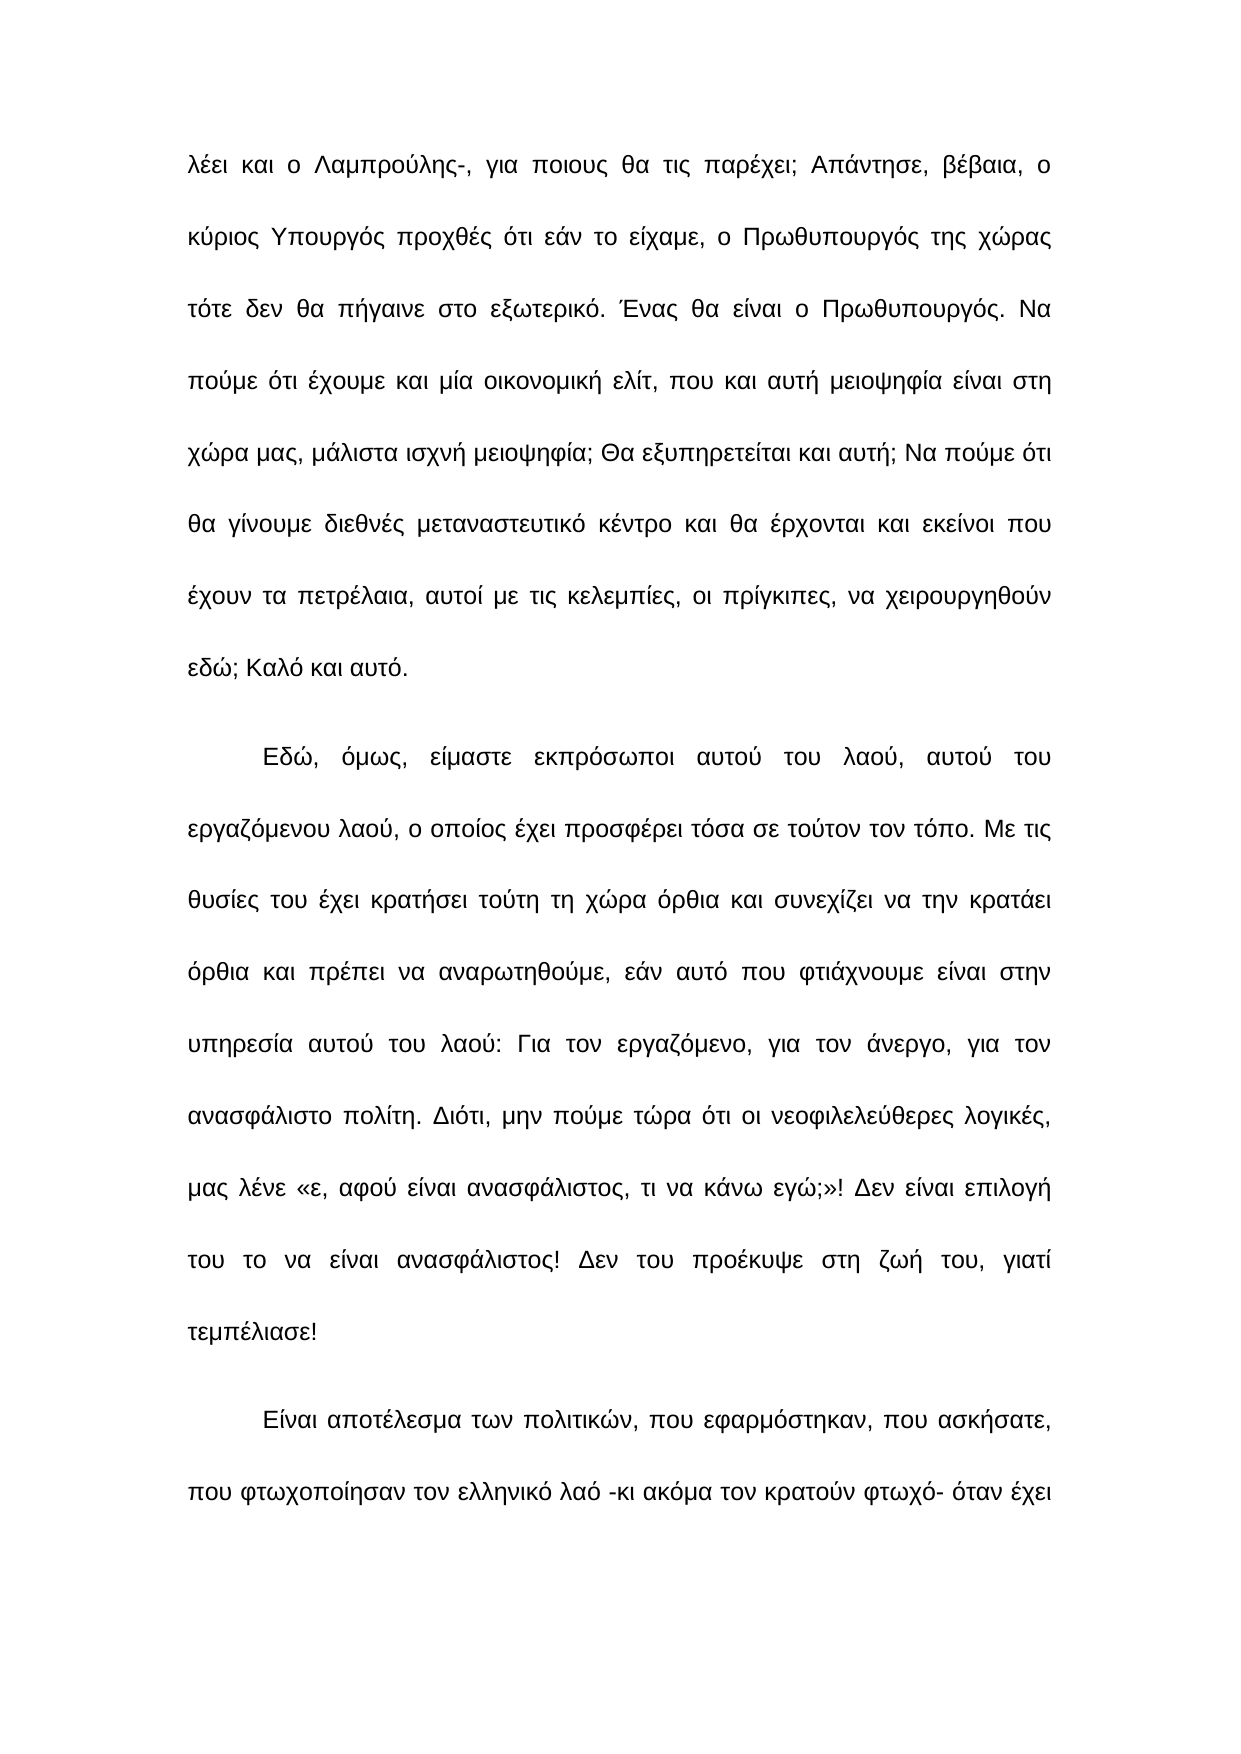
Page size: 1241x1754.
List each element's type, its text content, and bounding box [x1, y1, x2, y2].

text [187, 150, 1053, 682]
text Εδώ, όμως, είμαστε εκπρόσωποι αυτού του λαού, αυτού του εργαζόμενου λαού, ο οποίος έχει προσφέρει τόσα σε τούτον τον τόπο. Με τις θυσίες του έχει κρατήσει τούτη τη χώρα όρθια και συνεχίζει να την κρατάει όρθια και πρέπει να αναρωτηθούμε, εάν αυτό που φτιάχνουμε είναι στην υπηρεσία αυτού του λαού: Για τον εργαζόμενο, για τον άνεργο, για τον ανασφάλιστο πολίτη. Διότι, μην πούμε τώρα ότι οι νεοφιλελεύθερες λογικές, μας λένε «ε, αφού είναι ανασφάλιστος, τι να κάνω εγώ;»! Δεν είναι επιλογή του το να είναι ανασφάλιστος! Δεν του προέκυψε στη ζωή του, γιατί τεμπέλιασε! [187, 742, 1053, 1345]
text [187, 1405, 1053, 1506]
